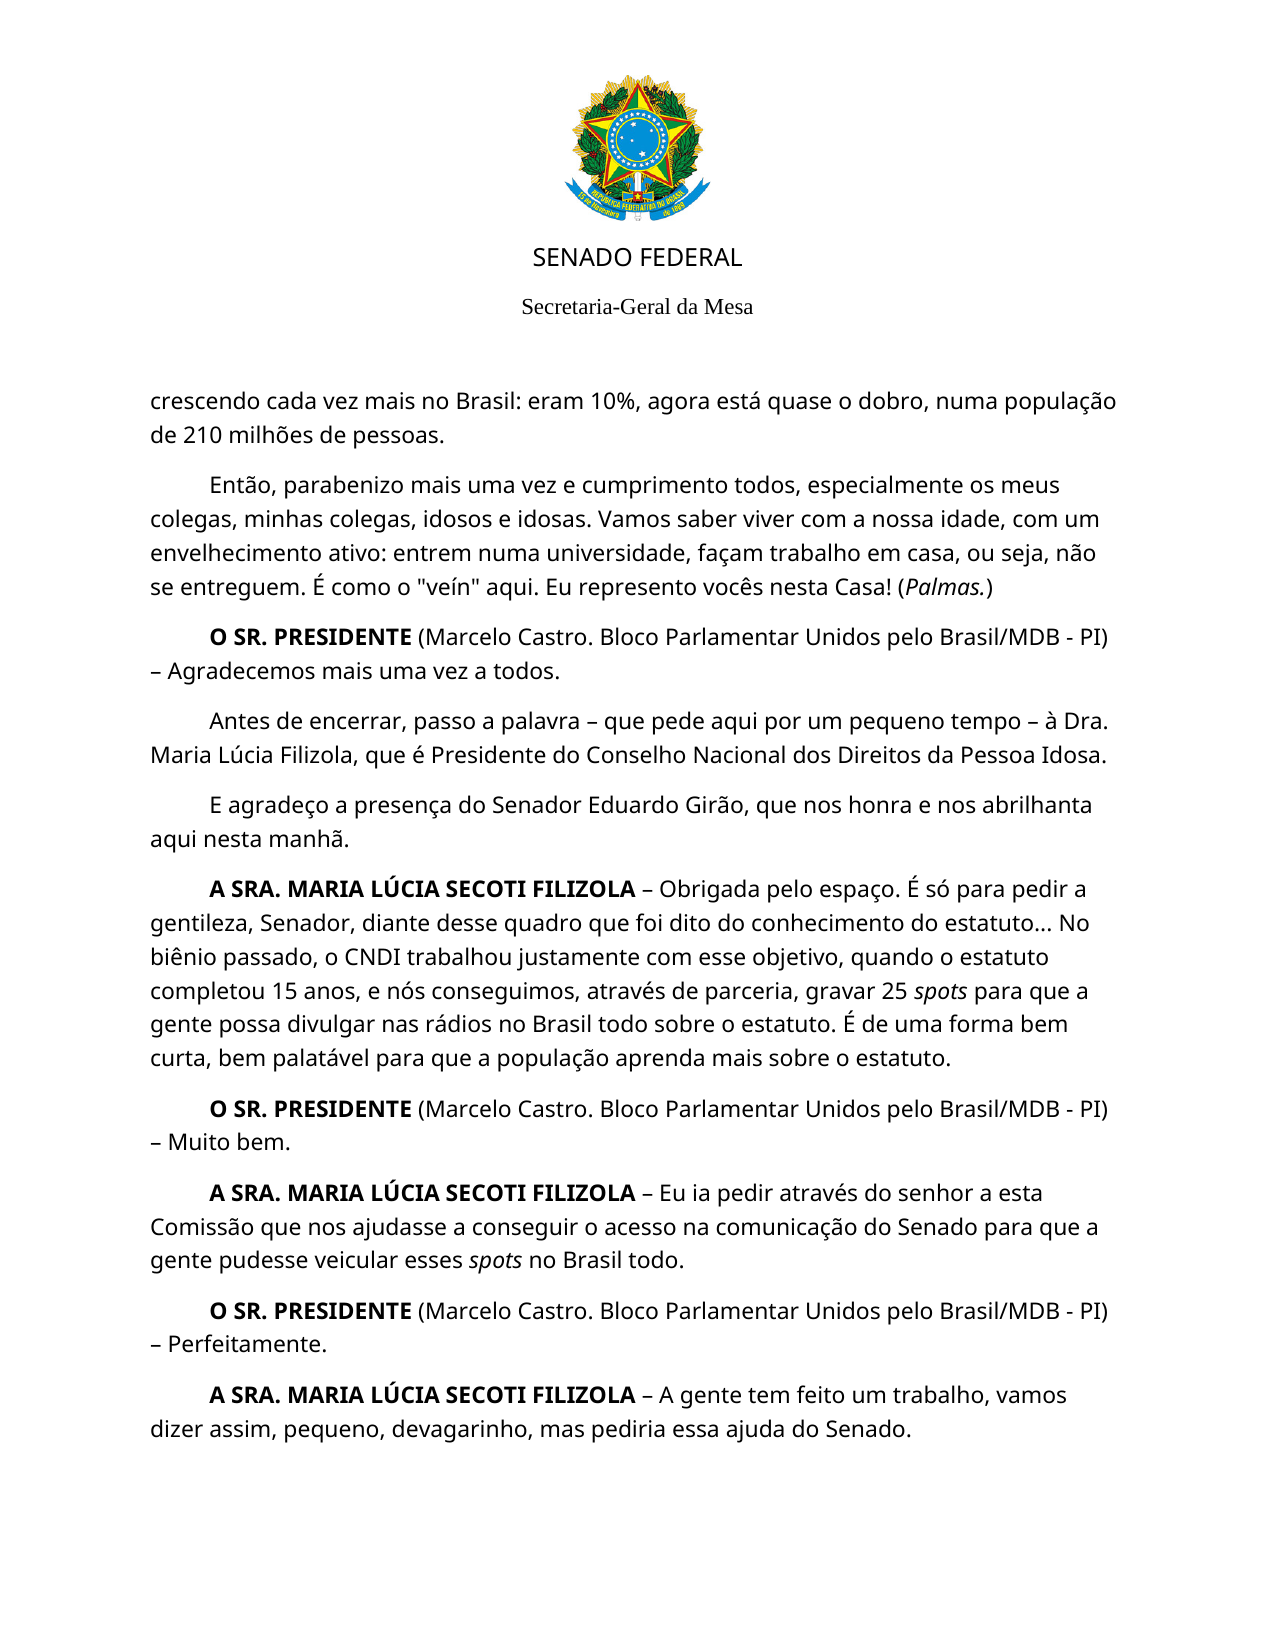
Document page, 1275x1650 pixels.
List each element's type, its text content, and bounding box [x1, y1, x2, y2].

text Antes de encerrar, passo a palavra – que pede aqui por um pequeno tempo – à Dra. Maria Lúcia Filizola, que é Presidente do Conselho Nacional dos Direitos da Pessoa Idosa. [150, 705, 1125, 770]
text A SRA. MARIA LÚCIA SECOTI FILIZOLA – Obrigada pelo espaço. É só para pedir a gentileza, Senador, diante desse quadro que foi dito do conhecimento do estatuto... No biênio passado, o CNDI trabalhou justamente com esse objetivo, quando o estatuto completou 15 anos, e nós conseguimos, através de parceria, gravar 25 spots para que a gente possa divulgar nas rádios no Brasil todo sobre o estatuto. É de uma forma bem curta, bem palatável para que a população aprenda mais sobre o estatuto. [150, 873, 1125, 1073]
text O SR. PRESIDENTE (Marcelo Castro. Bloco Parlamentar Unidos pelo Brasil/MDB - PI) – Perfeitamente. [150, 1294, 1125, 1359]
text O SR. PRESIDENTE (Marcelo Castro. Bloco Parlamentar Unidos pelo Brasil/MDB - PI) – Muito bem. [150, 1092, 1125, 1157]
text E agradeço a presença do Senador Eduardo Girão, que nos honra e nos abrilhanta aqui nesta manhã. [150, 789, 1125, 854]
text O SR. PRESIDENTE (Marcelo Castro. Bloco Parlamentar Unidos pelo Brasil/MDB - PI) – Agradecemos mais uma vez a todos. [150, 621, 1125, 686]
picture [564, 75, 711, 221]
text Então, parabenizo mais uma vez e cumprimento todos, especialmente os meus colegas, minhas colegas, idosos e idosas. Vamos saber viver com a nossa idade, com um envelhecimento ativo: entrem numa universidade, façam trabalho em casa, ou seja, não se entreguem. É como o "veín" aqui. Eu represento vocês nesta Casa! (Palmas.) [150, 469, 1125, 602]
text A SRA. MARIA LÚCIA SECOTI FILIZOLA – A gente tem feito um trabalho, vamos dizer assim, pequeno, devagarinho, mas pediria essa ajuda do Senado. [150, 1379, 1125, 1444]
text A SRA. MARIA LÚCIA SECOTI FILIZOLA – Eu ia pedir através do senhor a esta Comissão que nos ajudasse a conseguir o acesso na comunicação do Senado para que a gente pudesse veicular esses spots no Brasil todo. [150, 1177, 1125, 1275]
